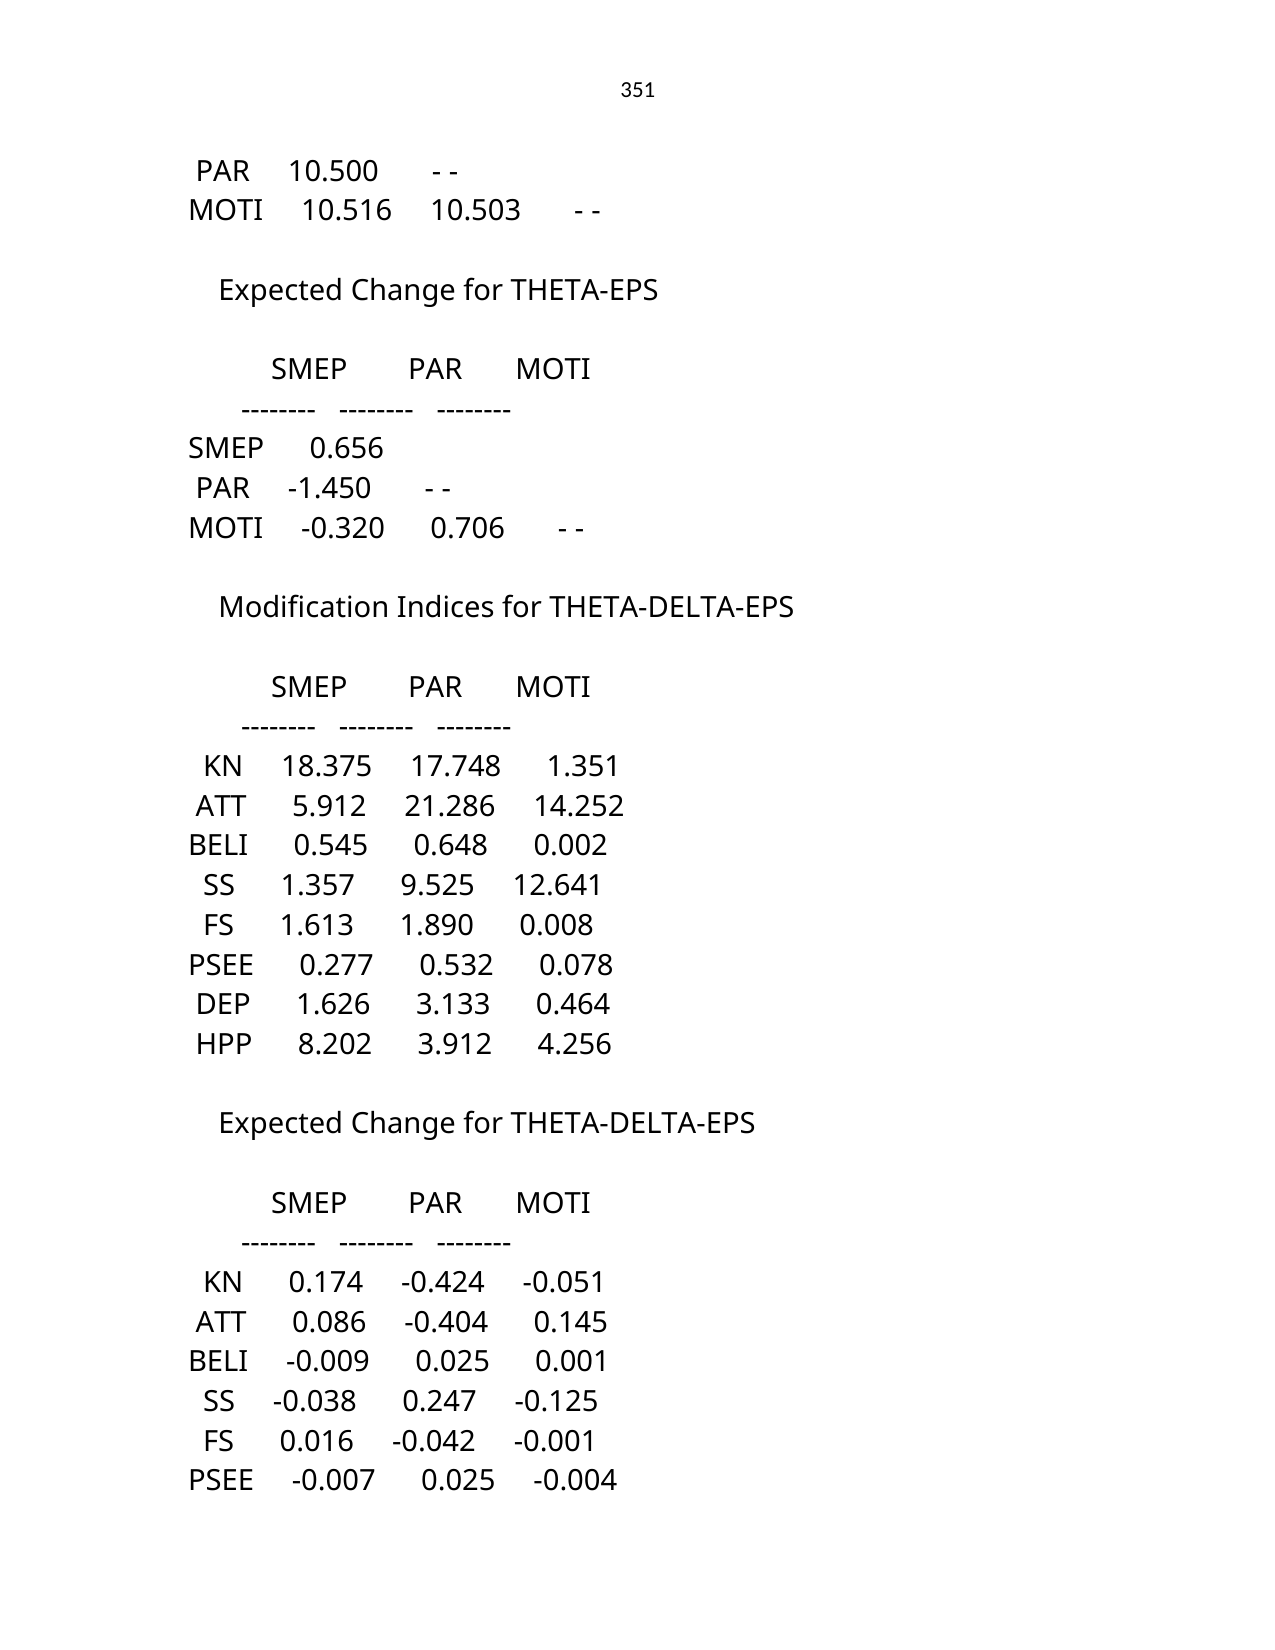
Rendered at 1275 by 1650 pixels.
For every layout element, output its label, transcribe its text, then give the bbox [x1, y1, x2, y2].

text PSEE -0.007 0.025 -0.004 [150, 1460, 1125, 1499]
text MOTI 10.516 10.503 - - [150, 190, 1125, 229]
text BELI -0.009 0.025 0.001 [150, 1341, 1125, 1380]
text Expected Change for THETA-EPS [150, 269, 1125, 309]
text MOTI -0.320 0.706 - - [150, 507, 1125, 547]
text Expected Change for THETA-DELTA-EPS [150, 1102, 1125, 1142]
text KN 0.174 -0.424 -0.051 [150, 1261, 1125, 1301]
text SMEP PAR MOTI [150, 1182, 1125, 1222]
text DEP 1.626 3.133 0.464 [150, 983, 1125, 1023]
text SMEP PAR MOTI [150, 348, 1125, 388]
text PAR 10.500 - - [150, 150, 1125, 190]
text -------- -------- -------- [150, 1222, 1125, 1261]
text FS 0.016 -0.042 -0.001 [150, 1420, 1125, 1460]
text SS 1.357 9.525 12.641 [150, 864, 1125, 904]
text SMEP 0.656 [150, 428, 1125, 467]
text SMEP PAR MOTI [150, 666, 1125, 706]
text PAR -1.450 - - [150, 467, 1125, 507]
text -------- -------- -------- [150, 388, 1125, 428]
text ATT 0.086 -0.404 0.145 [150, 1301, 1125, 1341]
text FS 1.613 1.890 0.008 [150, 904, 1125, 944]
text ATT 5.912 21.286 14.252 [150, 785, 1125, 825]
text SS -0.038 0.247 -0.125 [150, 1380, 1125, 1420]
text -------- -------- -------- [150, 706, 1125, 745]
text HPP 8.202 3.912 4.256 [150, 1023, 1125, 1063]
text Modification Indices for THETA-DELTA-EPS [150, 587, 1125, 626]
text PSEE 0.277 0.532 0.078 [150, 944, 1125, 983]
text KN 18.375 17.748 1.351 [150, 745, 1125, 785]
text BELI 0.545 0.648 0.002 [150, 825, 1125, 864]
